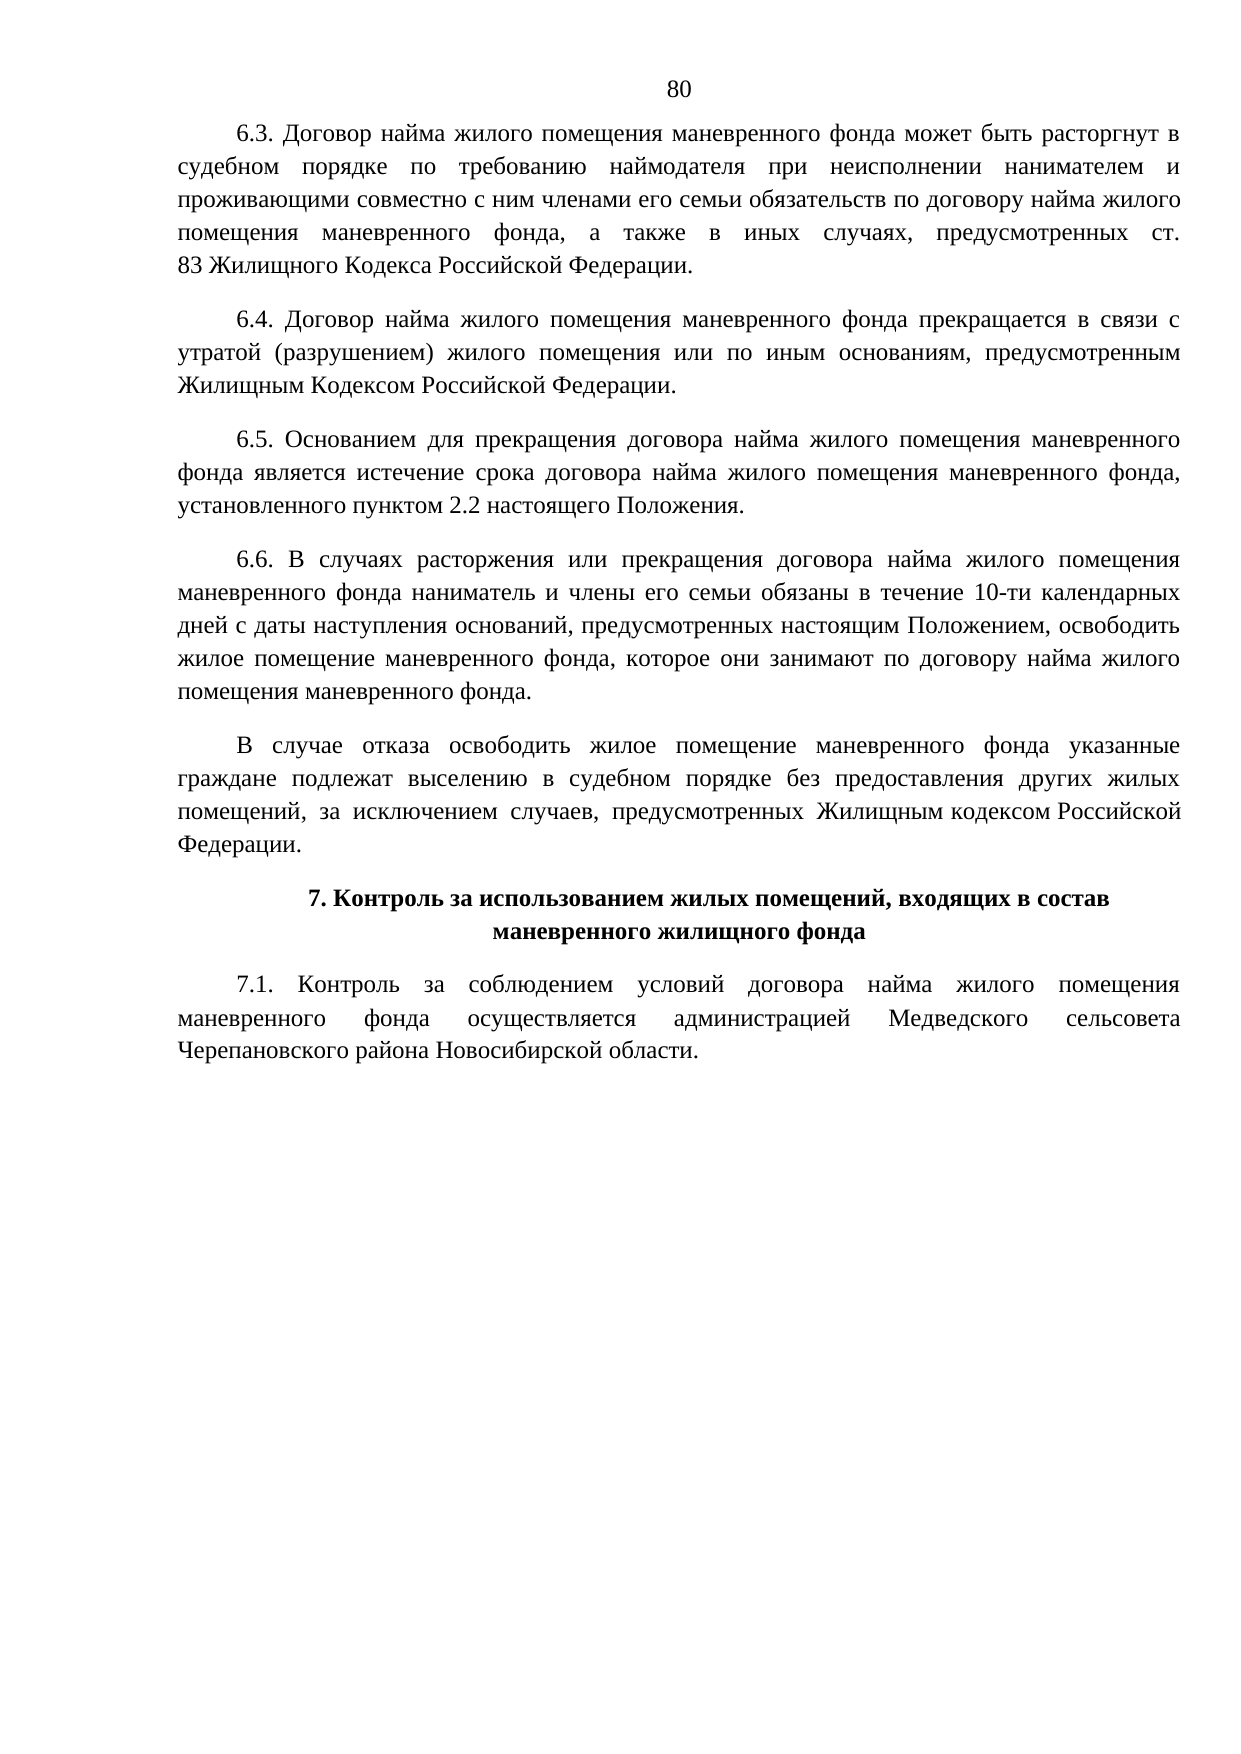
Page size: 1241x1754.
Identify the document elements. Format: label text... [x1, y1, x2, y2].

text В случае отказа освободить жилое помещение маневренного фонда указанные граждане подлежат выселению в судебном порядке без предоставления других жилых помещений, за исключением случаев, предусмотренных Жилищным кодексом Российской Федерации. [177, 730, 1181, 858]
text 6.6. В случаях расторжения или прекращения договора найма жилого помещения маневренного фонда наниматель и члены его семьи обязаны в течение 10-ти календарных дней с даты наступления оснований, предусмотренных настоящим Положением, освободить жилое помещение маневренного фонда, которое они занимают по договору найма жилого помещения маневренного фонда. [177, 544, 1181, 705]
text 7.1. Контроль за соблюдением условий договора найма жилого помещения маневренного фонда осуществляется администрацией Медведского сельсовета Черепановского района Новосибирской области. [177, 969, 1181, 1064]
text 6.4. Договор найма жилого помещения маневренного фонда прекращается в связи с утратой (разрушением) жилого помещения или по иным основаниям, предусмотренным Жилищным Кодексом Российской Федерации. [177, 304, 1181, 399]
text 7. Контроль за использованием жилых помещений, входящих в состав маневренного жилищного фонда [177, 883, 1181, 944]
text 6.3. Договор найма жилого помещения маневренного фонда может быть расторгнут в судебном порядке по требованию наймодателя при неисполнении нанимателем и проживающими совместно с ним членами его семьи обязательств по договору найма жилого помещения маневренного фонда, а также в иных случаях, предусмотренных ст. 83 Жилищного Кодекса Российской Федерации. [177, 118, 1181, 279]
text 6.5. Основанием для прекращения договора найма жилого помещения маневренного фонда является истечение срока договора найма жилого помещения маневренного фонда, установленного пунктом 2.2 настоящего Положения. [177, 424, 1181, 519]
